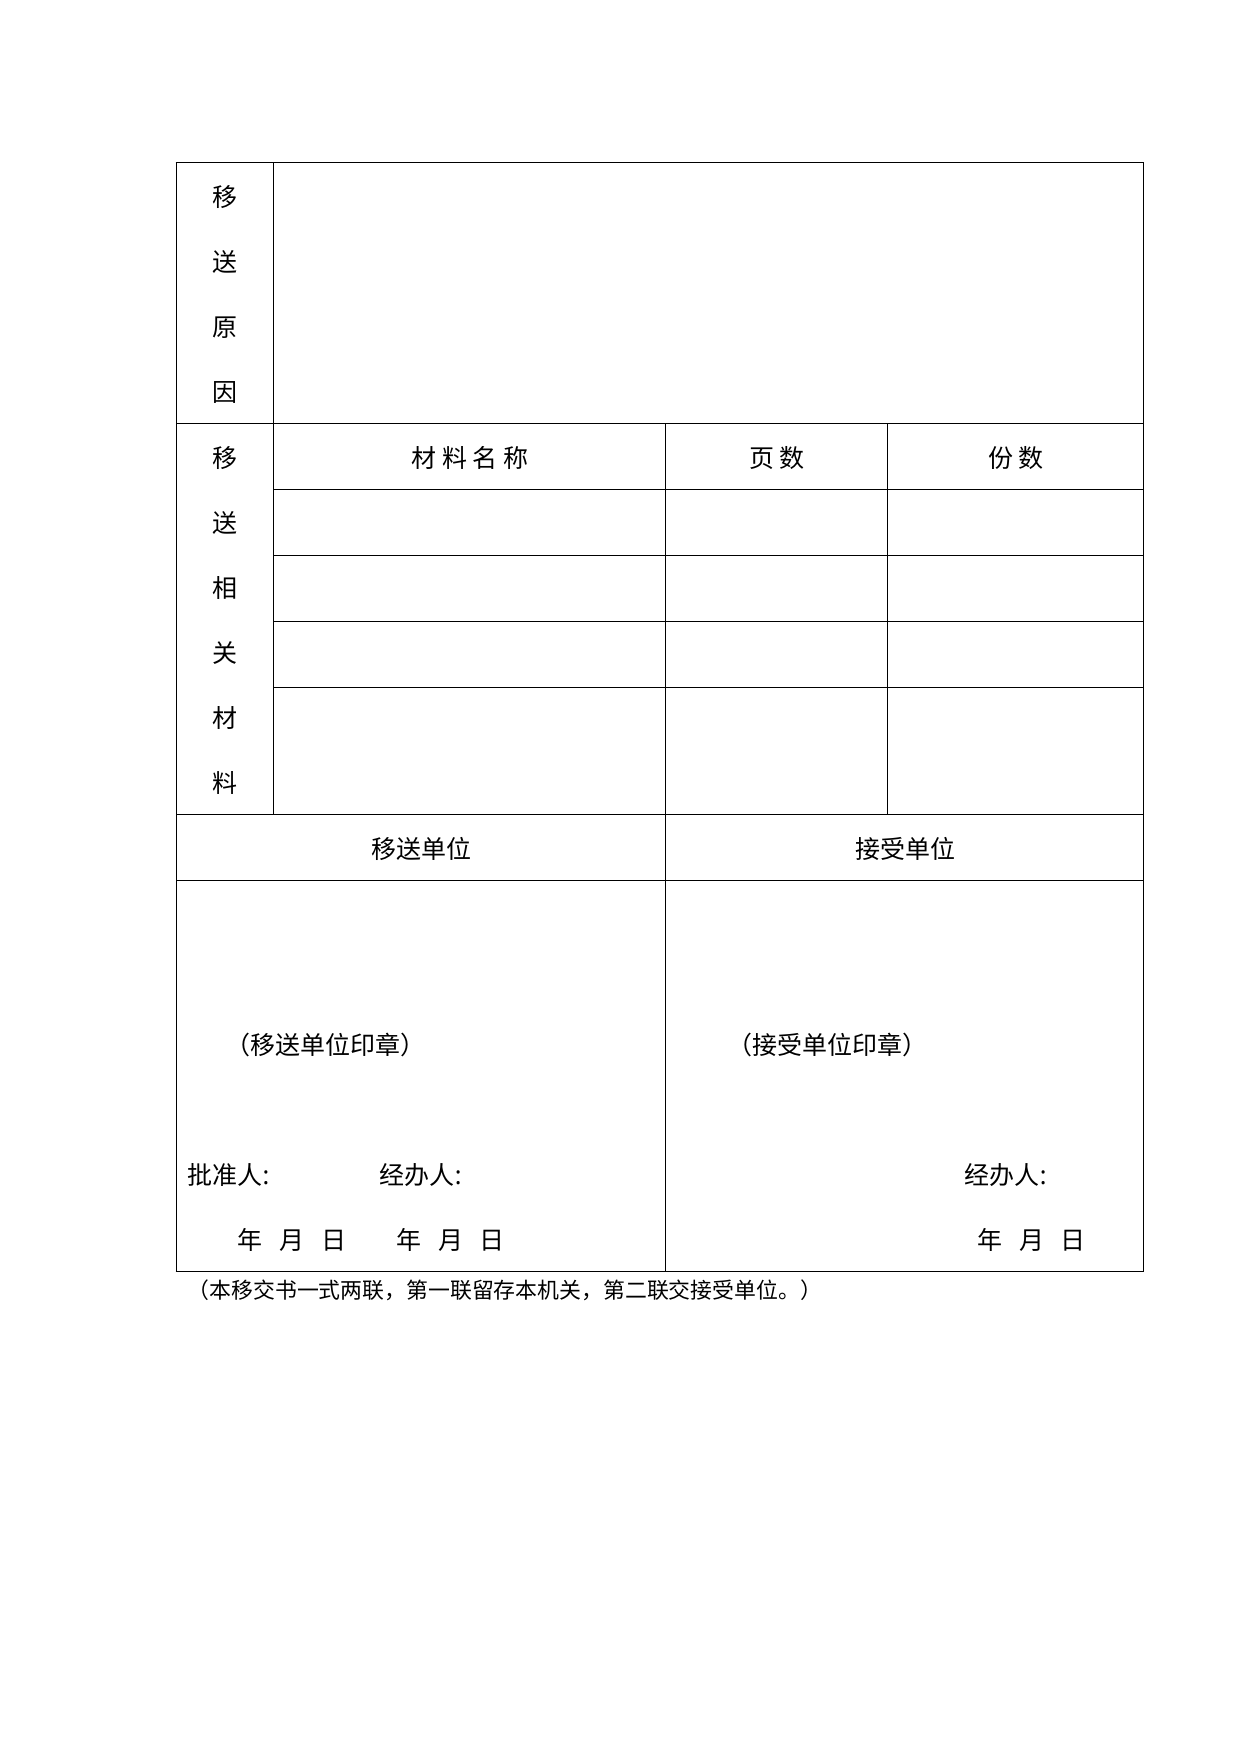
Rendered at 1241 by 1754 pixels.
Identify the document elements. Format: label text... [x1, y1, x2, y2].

table_cell [666, 556, 887, 621]
table_cell [888, 556, 1143, 621]
table_cell [888, 688, 1143, 814]
table_cell [888, 622, 1143, 687]
table_cell [888, 490, 1143, 555]
table_cell [274, 490, 665, 555]
table_cell 接受单位 [666, 815, 1143, 880]
table_cell 移送单位 [177, 815, 665, 880]
table_cell [274, 622, 665, 687]
table_cell [274, 556, 665, 621]
table_cell 移 送 原 因 [177, 163, 273, 423]
table_cell [274, 688, 665, 814]
table_cell [666, 490, 887, 555]
table_cell 移 送 相 关 材 料 [177, 424, 273, 814]
table_cell 页 数 [666, 424, 887, 489]
table_cell [274, 163, 1143, 423]
table_cell 材 料 名 称 [274, 424, 665, 489]
table_cell （移送单位印章） 批准人: 经办人: 年 月 日 年 月 日 [177, 881, 665, 1271]
text （本移交书一式两联，第一联留存本机关，第二联交接受单位。） [187, 1272, 1053, 1305]
table_cell [666, 622, 887, 687]
table_cell （接受单位印章） 经办人: 年 月 日 [666, 881, 1143, 1271]
table_cell 份 数 [888, 424, 1143, 489]
table_cell [666, 688, 887, 814]
